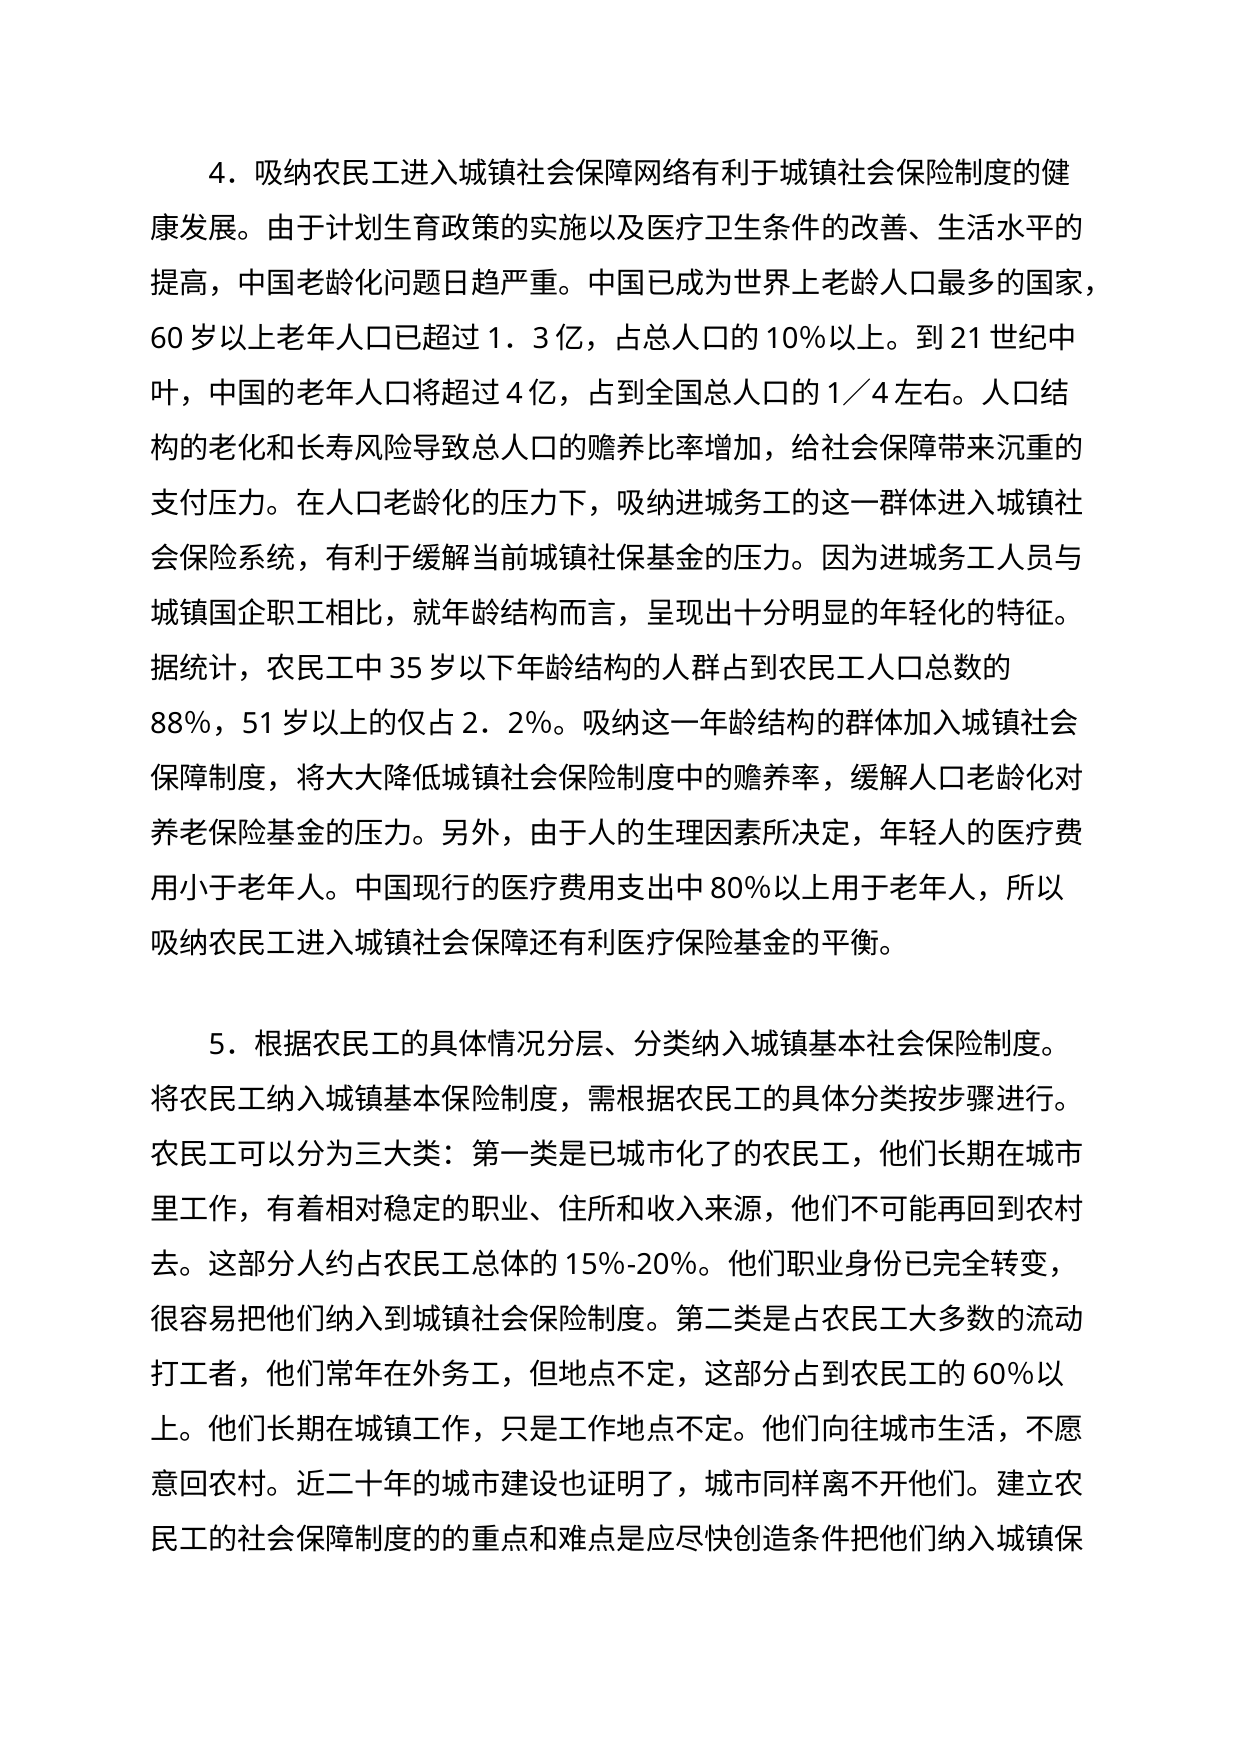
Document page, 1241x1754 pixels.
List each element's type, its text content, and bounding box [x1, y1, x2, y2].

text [150, 1021, 1090, 1558]
text 4．吸纳农民工进入城镇社会保障网络有利于城镇社会保险制度的健康发展。由于计划生育政策的实施以及医疗卫生条件的改善、生活水平的提高，中国老龄化问题日趋严重。中国已成为世界上老龄人口最多的国家，60岁以上老年人口已超过1．3亿，占总人口的10％以上。到21世纪中叶，中国的老年人口将超过4亿，占到全国总人口的1／4左右。人口结构的老化和长寿风险导致总人口的赡养比率增加，给社会保障带来沉重的支付压力。在人口老龄化的压力下，吸纳进城务工的这一群体进入城镇社会保险系统，有利于缓解当前城镇社保基金的压力。因为进城务工人员与城镇国企职工相比，就年龄结构而言，呈现出十分明显的年轻化的特征。据统计，农民工中35岁以下年龄结构的人群占到农民工人口总数的88％，51岁以上的仅占2．2％。吸纳这一年龄结构的群体加入城镇社会保障制度，将大大降低城镇社会保险制度中的赡养率，缓解人口老龄化对养老保险基金的压力。另外，由于人的生理因素所决定，年轻人的医疗费用小于老年人。中国现行的医疗费用支出中80％以上用于老年人，所以吸纳农民工进入城镇社会保障还有利医疗保险基金的平衡。 [150, 150, 1090, 961]
